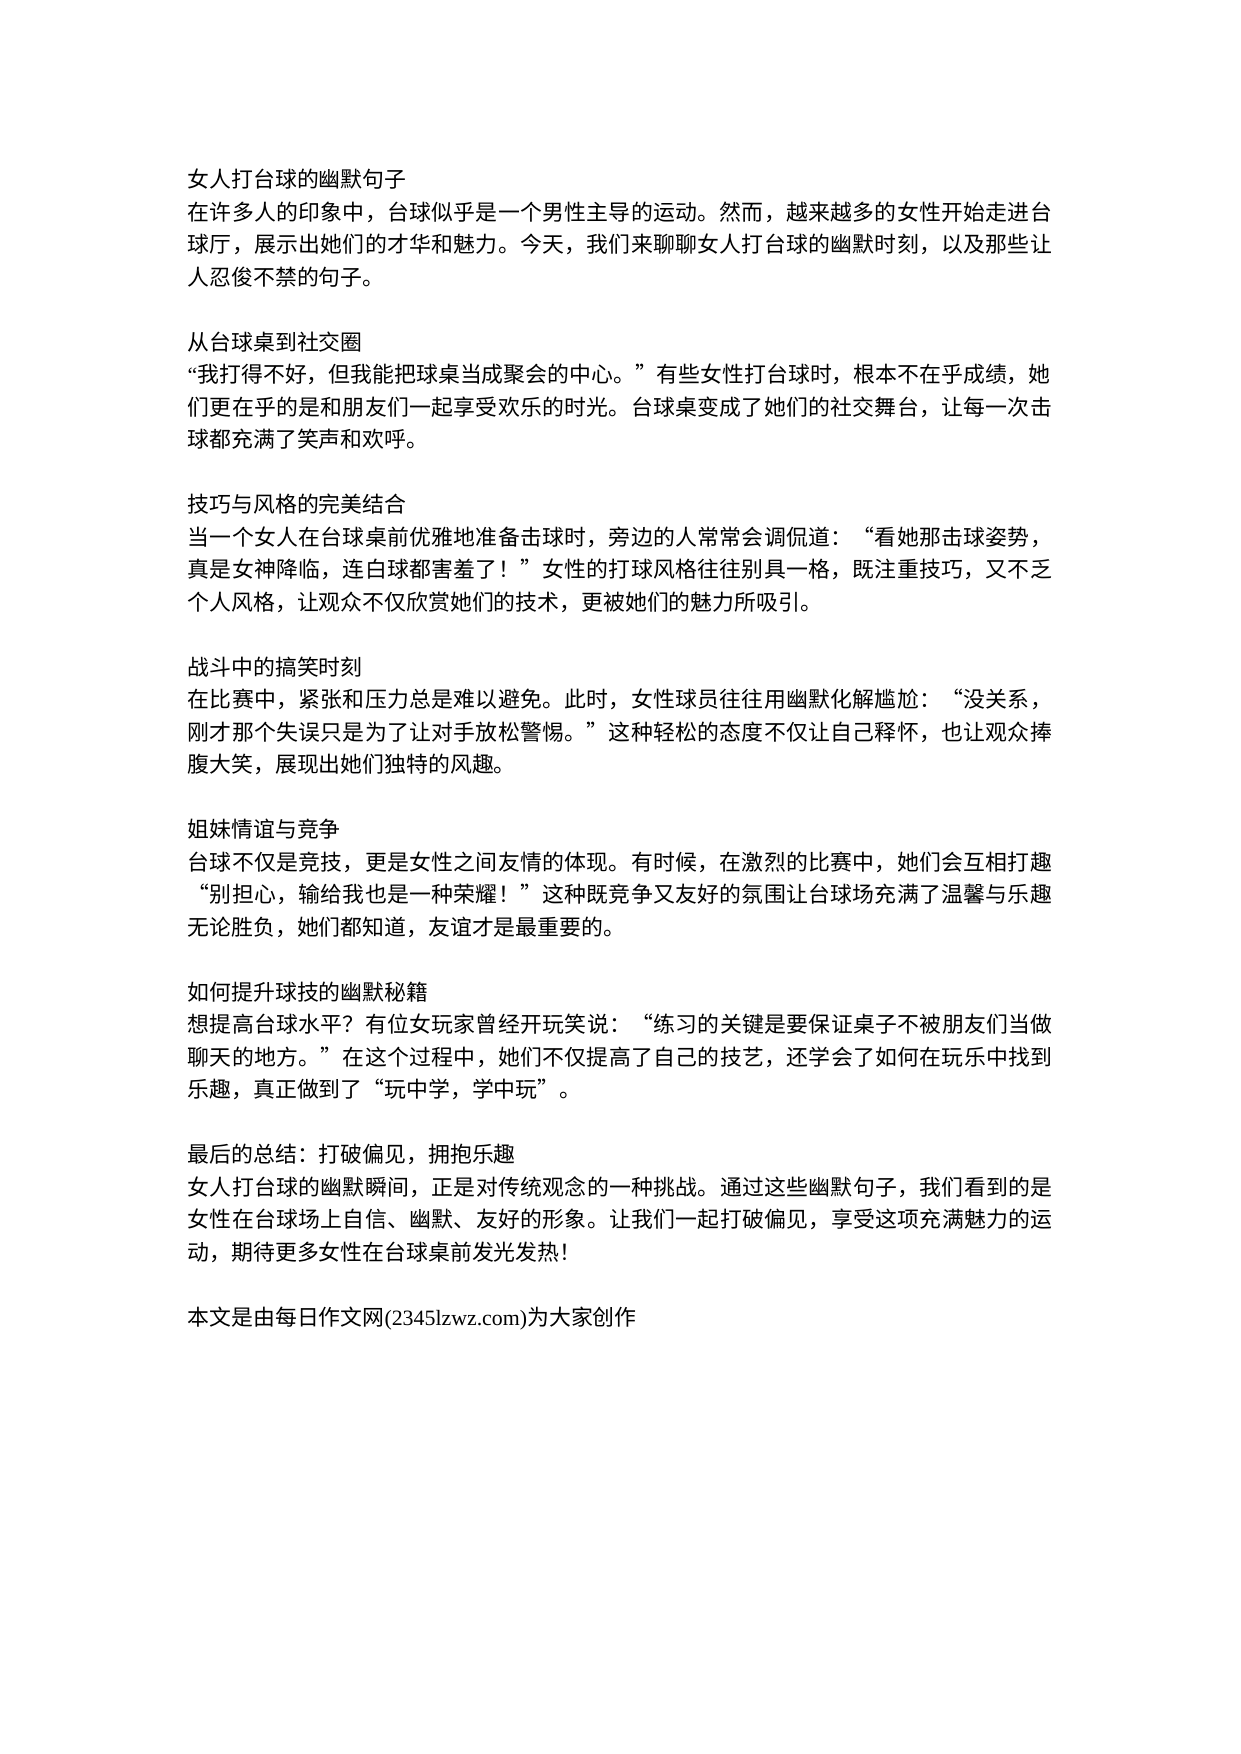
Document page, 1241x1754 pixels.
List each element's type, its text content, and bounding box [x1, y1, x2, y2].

text 技巧与风格的完美结合 [187, 487, 1053, 519]
text 想提高台球水平？有位女玩家曾经开玩笑说：“练习的关键是要保证桌子不被朋友们当做聊天的地方。”在这个过程中，她们不仅提高了自己的技艺，还学会了如何在玩乐中找到乐趣，真正做到了“玩中学，学中玩”。 [187, 1007, 1053, 1104]
text 从台球桌到社交圈 [187, 324, 1053, 357]
text 当一个女人在台球桌前优雅地准备击球时，旁边的人常常会调侃道：“看她那击球姿势，真是女神降临，连白球都害羞了！”女性的打球风格往往别具一格，既注重技巧，又不乏个人风格，让观众不仅欣赏她们的技术，更被她们的魅力所吸引。 [187, 519, 1053, 617]
text “我打得不好，但我能把球桌当成聚会的中心。”有些女性打台球时，根本不在乎成绩，她们更在乎的是和朋友们一起享受欢乐的时光。台球桌变成了她们的社交舞台，让每一次击球都充满了笑声和欢呼。 [187, 357, 1053, 454]
text 台球不仅是竞技，更是女性之间友情的体现。有时候，在激烈的比赛中，她们会互相打趣：“别担心，输给我也是一种荣耀！”这种既竞争又友好的氛围让台球场充满了温馨与乐趣。无论胜负，她们都知道，友谊才是最重要的。 [187, 844, 1053, 942]
text 本文是由每日作文网(2345lzwz.com)为大家创作 [187, 1299, 1053, 1332]
text 在比赛中，紧张和压力总是难以避免。此时，女性球员往往用幽默化解尴尬：“没关系，刚才那个失误只是为了让对手放松警惕。”这种轻松的态度不仅让自己释怀，也让观众捧腹大笑，展现出她们独特的风趣。 [187, 682, 1053, 779]
text 女人打台球的幽默瞬间，正是对传统观念的一种挑战。通过这些幽默句子，我们看到的是女性在台球场上自信、幽默、友好的形象。让我们一起打破偏见，享受这项充满魅力的运动，期待更多女性在台球桌前发光发热！ [187, 1169, 1053, 1267]
text 战斗中的搞笑时刻 [187, 649, 1053, 682]
text 最后的总结：打破偏见，拥抱乐趣 [187, 1137, 1053, 1169]
text 姐妹情谊与竞争 [187, 812, 1053, 844]
text 女人打台球的幽默句子 [187, 162, 1053, 194]
text 在许多人的印象中，台球似乎是一个男性主导的运动。然而，越来越多的女性开始走进台球厅，展示出她们的才华和魅力。今天，我们来聊聊女人打台球的幽默时刻，以及那些让人忍俊不禁的句子。 [187, 194, 1053, 292]
text 如何提升球技的幽默秘籍 [187, 974, 1053, 1007]
